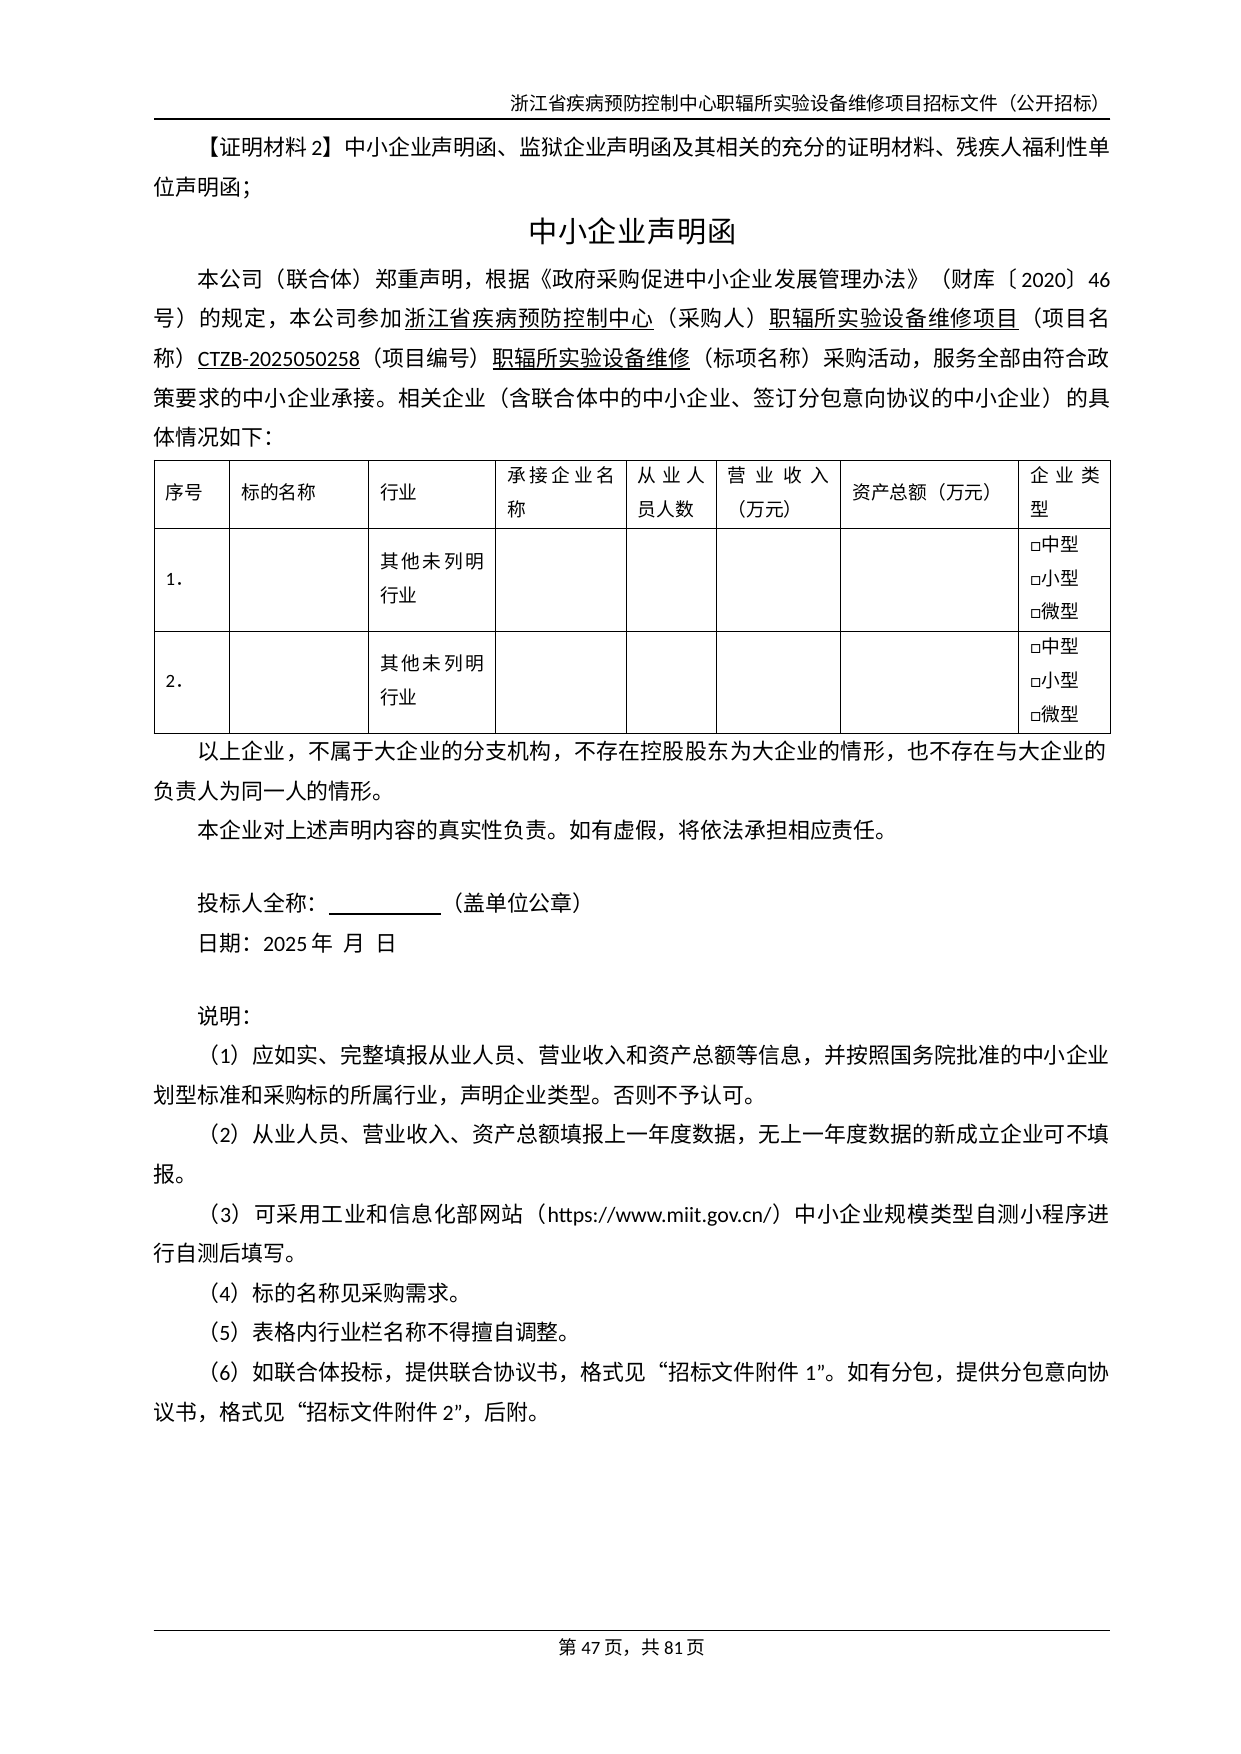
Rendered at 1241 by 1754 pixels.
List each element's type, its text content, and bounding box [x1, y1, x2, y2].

table_header 标的名称 [230, 461, 368, 528]
table_header 资产总额（万元） [841, 461, 1018, 528]
text 投标人全称： （盖单位公章） [153, 886, 1110, 918]
table_cell □中型 □小型 □微型 [1019, 632, 1110, 733]
table_header 序号 [155, 461, 229, 528]
table_cell [627, 632, 716, 733]
text 本公司（联合体）郑重声明，根据《政府采购促进中小企业发展管理办法》（财库〔2020〕46号）的规定，本公司参加浙江省疾病预防控制中心（采购人）职辐所实验设备维修项目（项目名称）CTZB-2025050258（项目编号）职辐所实验设备维修（标项名称）采购活动，服务全部由符合政策要求的中小企业承接。相关企业（含联合体中的中小企业、签订分包意向协议的中小企业）的具体情况如下： [153, 262, 1110, 452]
text （2）从业人员、营业收入、资产总额填报上一年度数据，无上一年度数据的新成立企业可不填报。 [153, 1117, 1110, 1189]
table_header 行业 [369, 461, 495, 528]
subtitle 【证明材料2】中小企业声明函、监狱企业声明函及其相关的充分的证明材料、残疾人福利性单位声明函； [153, 130, 1110, 201]
table_cell [841, 529, 1018, 631]
table_cell [717, 632, 840, 733]
table_header 承接企业名称 [496, 461, 626, 528]
table_cell [155, 632, 229, 733]
table_cell [230, 529, 368, 631]
text 以上企业，不属于大企业的分支机构，不存在控股股东为大企业的情形，也不存在与大企业的负责人为同一人的情形。 [153, 734, 1110, 805]
table_header 企业类型 [1019, 461, 1110, 528]
table_header 从业人员人数 [627, 461, 716, 528]
table_cell [496, 632, 626, 733]
table_cell [627, 529, 716, 631]
text （3）可采用工业和信息化部网站（https://www.miit.gov.cn/）中小企业规模类型自测小程序进行自测后填写。 [153, 1197, 1110, 1268]
text （6）如联合体投标，提供联合协议书，格式见“招标文件附件1”。如有分包，提供分包意向协议书，格式见“招标文件附件2”，后附。 [153, 1355, 1110, 1426]
table_cell 其他未列明行业 [369, 529, 495, 631]
table_cell [155, 529, 229, 631]
table_cell □中型 □小型 □微型 [1019, 529, 1110, 631]
table_cell [717, 529, 840, 631]
text 说明： [153, 999, 1110, 1030]
table_cell [230, 632, 368, 733]
table_header 营业收入（万元） [717, 461, 840, 528]
text （4）标的名称见采购需求。 [153, 1276, 1110, 1307]
table_cell 其他未列明行业 [369, 632, 495, 733]
table_cell [496, 529, 626, 631]
text 日期：2025年 月 日 [153, 926, 1110, 957]
text （1）应如实、完整填报从业人员、营业收入和资产总额等信息，并按照国务院批准的中小企业划型标准和采购标的所属行业，声明企业类型。否则不予认可。 [153, 1038, 1110, 1109]
text （5）表格内行业栏名称不得擅自调整。 [153, 1315, 1110, 1347]
text 本企业对上述声明内容的真实性负责。如有虚假，将依法承担相应责任。 [153, 813, 1110, 845]
text 中小企业声明函 [153, 209, 1110, 251]
table_cell [841, 632, 1018, 733]
